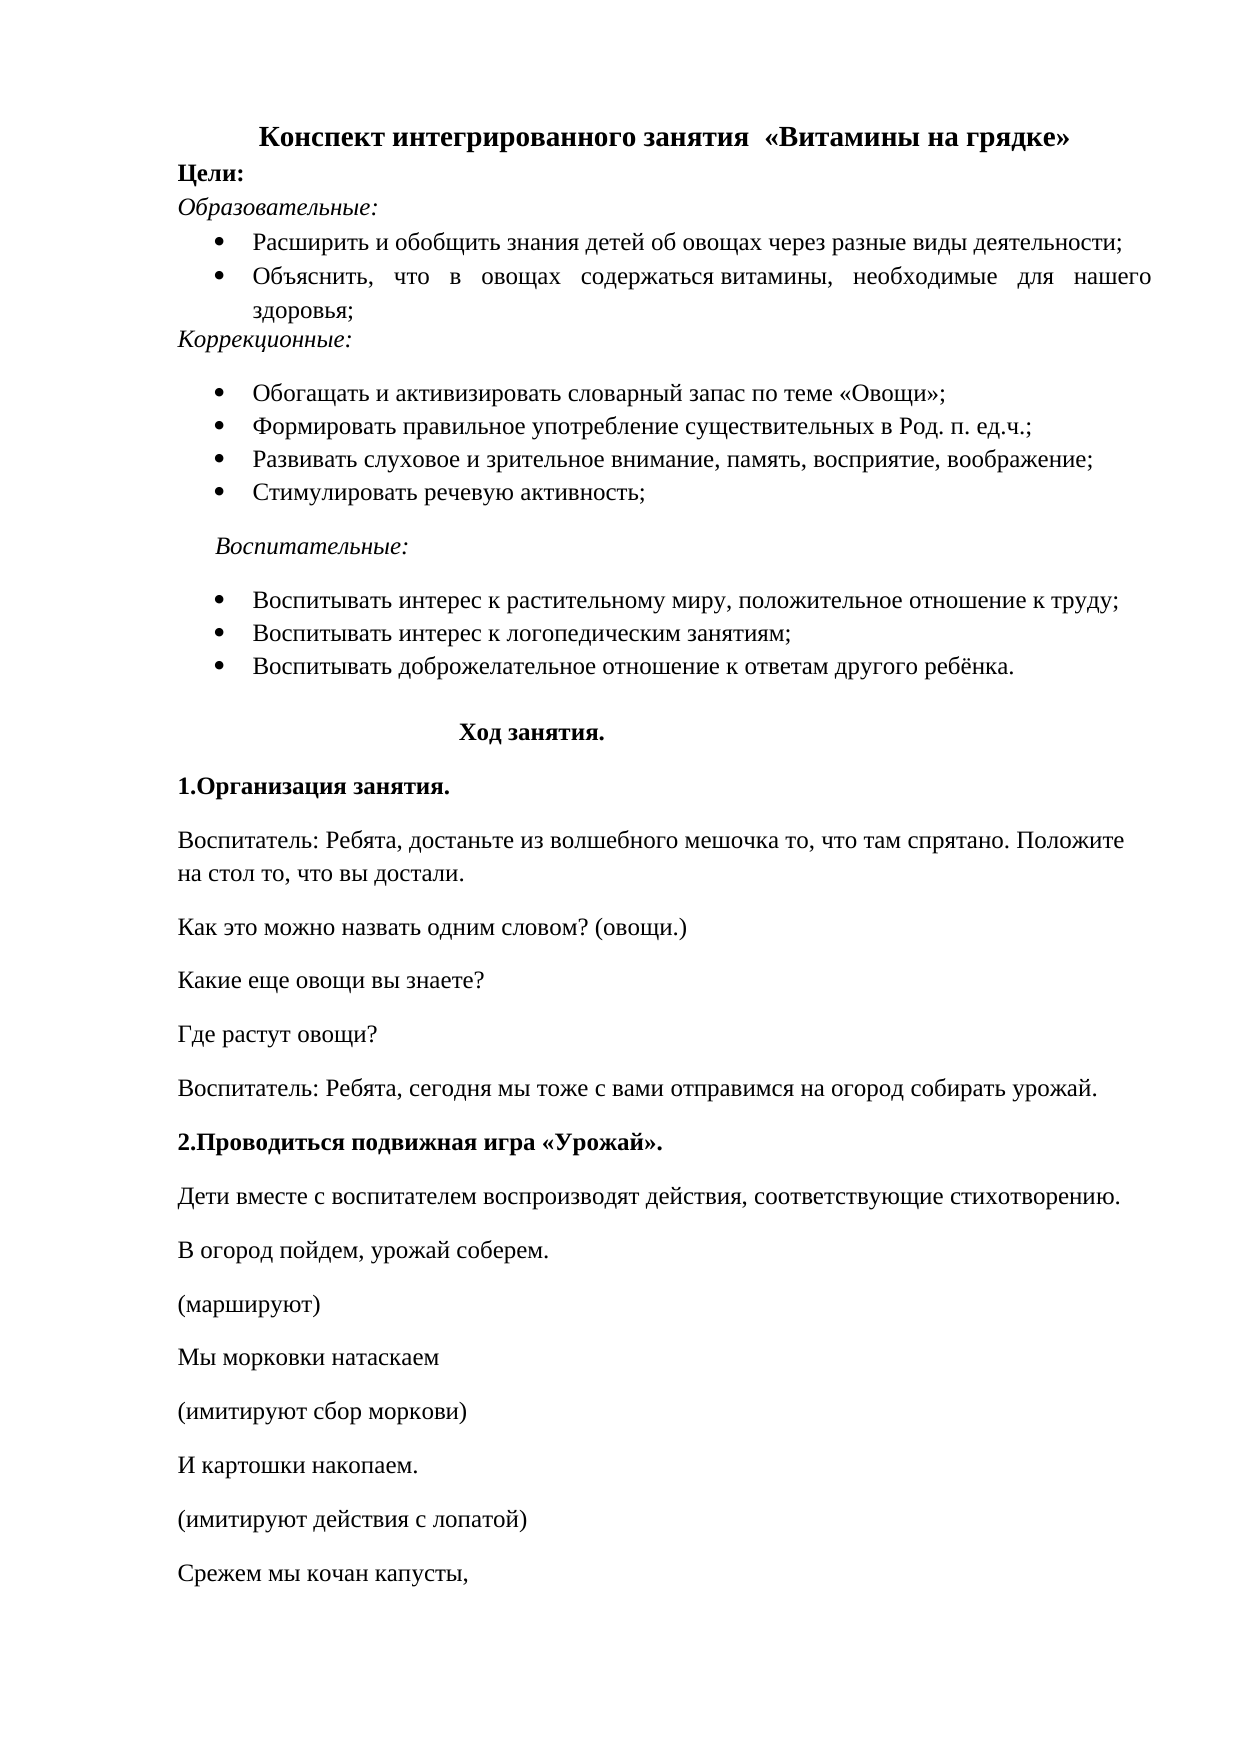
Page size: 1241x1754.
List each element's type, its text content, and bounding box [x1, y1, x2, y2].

list Ход занятия. [252, 717, 1152, 746]
text Как это можно назвать одним словом? (овощи.) [177, 912, 1152, 940]
list Обогащать и активизировать словарный запас по теме «Овощи»; [215, 378, 1152, 407]
text Воспитательные: [215, 531, 1152, 560]
text Какие еще овощи вы знаете? [177, 966, 1152, 994]
list Формировать правильное употребление существительных в Род. п. ед.ч.; [215, 411, 1152, 440]
text Срежем мы кочан капусты, [177, 1558, 1152, 1587]
text 2.Проводиться подвижная игра «Урожай». [177, 1127, 1152, 1156]
text В огород пойдем, урожай соберем. [177, 1235, 1152, 1263]
text Коррекционные: [177, 324, 1152, 353]
list Воспитывать доброжелательное отношение к ответам другого ребёнка. [215, 651, 1152, 680]
text Мы морковки натаскаем [177, 1342, 1152, 1371]
text Воспитатель: Ребята, достаньте из волшебного мешочка то, что там спрятано. Положите на стол то, что вы достали. [177, 825, 1152, 887]
text Конспект интегрированного занятия «Витамины на грядке» [177, 118, 1152, 152]
text (имитируют действия с лопатой) [177, 1504, 1152, 1533]
text Где растут овощи? [177, 1019, 1152, 1048]
text (маршируют) [177, 1289, 1152, 1317]
list Развивать слуховое и зрительное внимание, память, восприятие, воображение; [215, 444, 1152, 473]
text Образовательные: [177, 187, 1152, 221]
text Воспитатель: Ребята, сегодня мы тоже с вами отправимся на огород собирать урожай. [177, 1073, 1152, 1102]
list Стимулировать речевую активность; [215, 477, 1152, 506]
text Дети вместе с воспитателем воспроизводят действия, соответствующие стихотворению. [177, 1181, 1152, 1210]
list Расширить и обобщить знания детей об овощах через разные виды деятельности; [215, 221, 1152, 256]
text И картошки накопаем. [177, 1450, 1152, 1479]
list Воспитывать интерес к логопедическим занятиям; [215, 618, 1152, 647]
text Цели: [177, 152, 1152, 187]
text 1.Организация занятия. [177, 771, 1152, 800]
list Объяснить, что в овощах содержаться витамины, необходимые для нашего здоровья; [215, 256, 1152, 324]
list Воспитывать интерес к растительному миру, положительное отношение к труду; [215, 585, 1152, 614]
text (имитируют сбор моркови) [177, 1396, 1152, 1425]
